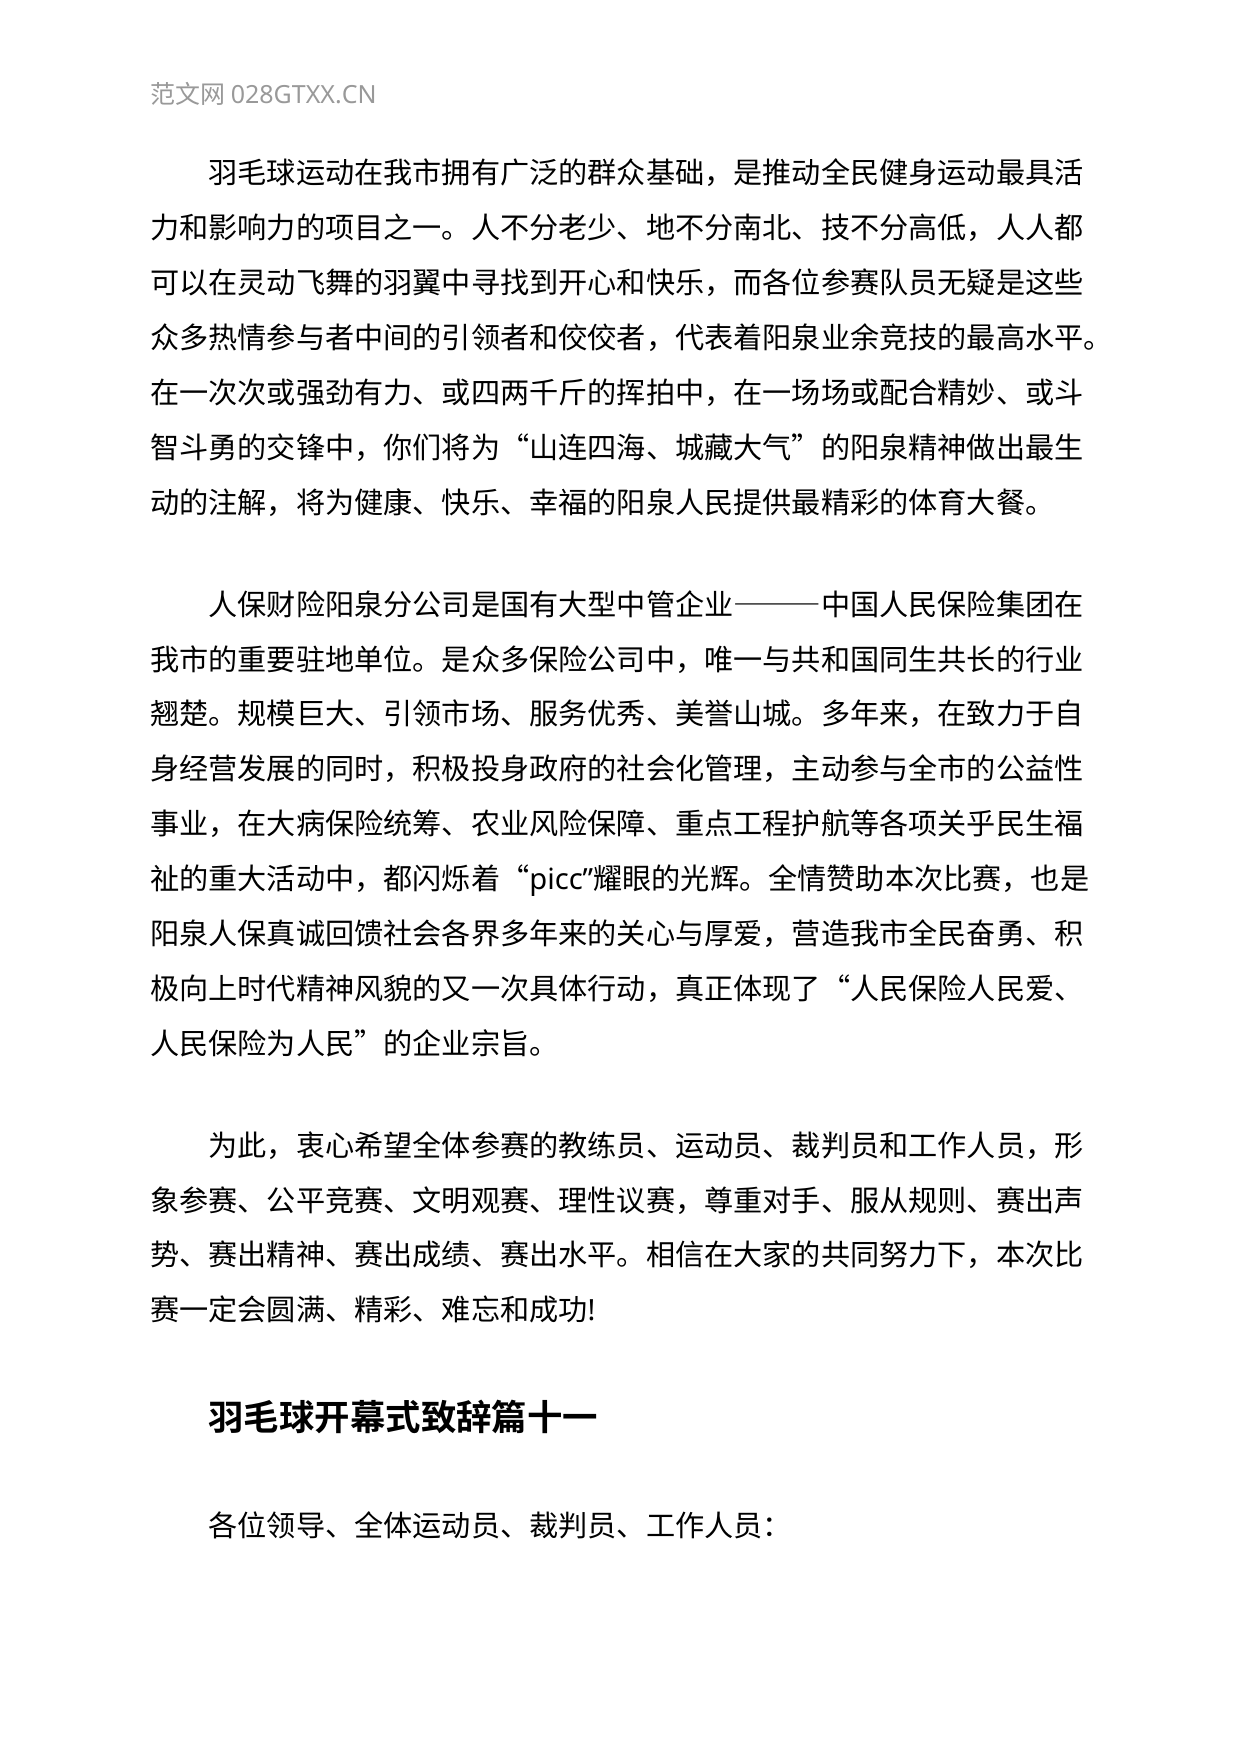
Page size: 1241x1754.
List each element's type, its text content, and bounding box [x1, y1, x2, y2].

text 羽毛球运动在我市拥有广泛的群众基础，是推动全民健身运动最具活力和影响力的项目之一。人不分老少、地不分南北、技不分高低，人人都可以在灵动飞舞的羽翼中寻找到开心和快乐，而各位参赛队员无疑是这些众多热情参与者中间的引领者和佼佼者，代表着阳泉业余竞技的最高水平。在一次次或强劲有力、或四两千斤的挥拍中，在一场场或配合精妙、或斗智斗勇的交锋中，你们将为“山连四海、城藏大气”的阳泉精神做出最生动的注解，将为健康、快乐、幸福的阳泉人民提供最精彩的体育大餐。 [150, 150, 1090, 522]
text 羽毛球开幕式致辞篇十一 [150, 1389, 1090, 1440]
text 为此，衷心希望全体参赛的教练员、运动员、裁判员和工作人员，形象参赛、公平竞赛、文明观赛、理性议赛，尊重对手、服从规则、赛出声势、赛出精神、赛出成绩、赛出水平。相信在大家的共同努力下，本次比赛一定会圆满、精彩、难忘和成功! [150, 1122, 1090, 1329]
text 人保财险阳泉分公司是国有大型中管企业———中国人民保险集团在我市的重要驻地单位。是众多保险公司中，唯一与共和国同生共长的行业翘楚。规模巨大、引领市场、服务优秀、美誉山城。多年来，在致力于自身经营发展的同时，积极投身政府的社会化管理，主动参与全市的公益性事业，在大病保险统筹、农业风险保障、重点工程护航等各项关乎民生福祉的重大活动中，都闪烁着“picc”耀眼的光辉。全情赞助本次比赛，也是阳泉人保真诚回馈社会各界多年来的关心与厚爱，营造我市全民奋勇、积极向上时代精神风貌的又一次具体行动，真正体现了“人民保险人民爱、人民保险为人民”的企业宗旨。 [150, 581, 1090, 1063]
text 各位领导、全体运动员、裁判员、工作人员： [150, 1502, 1090, 1544]
